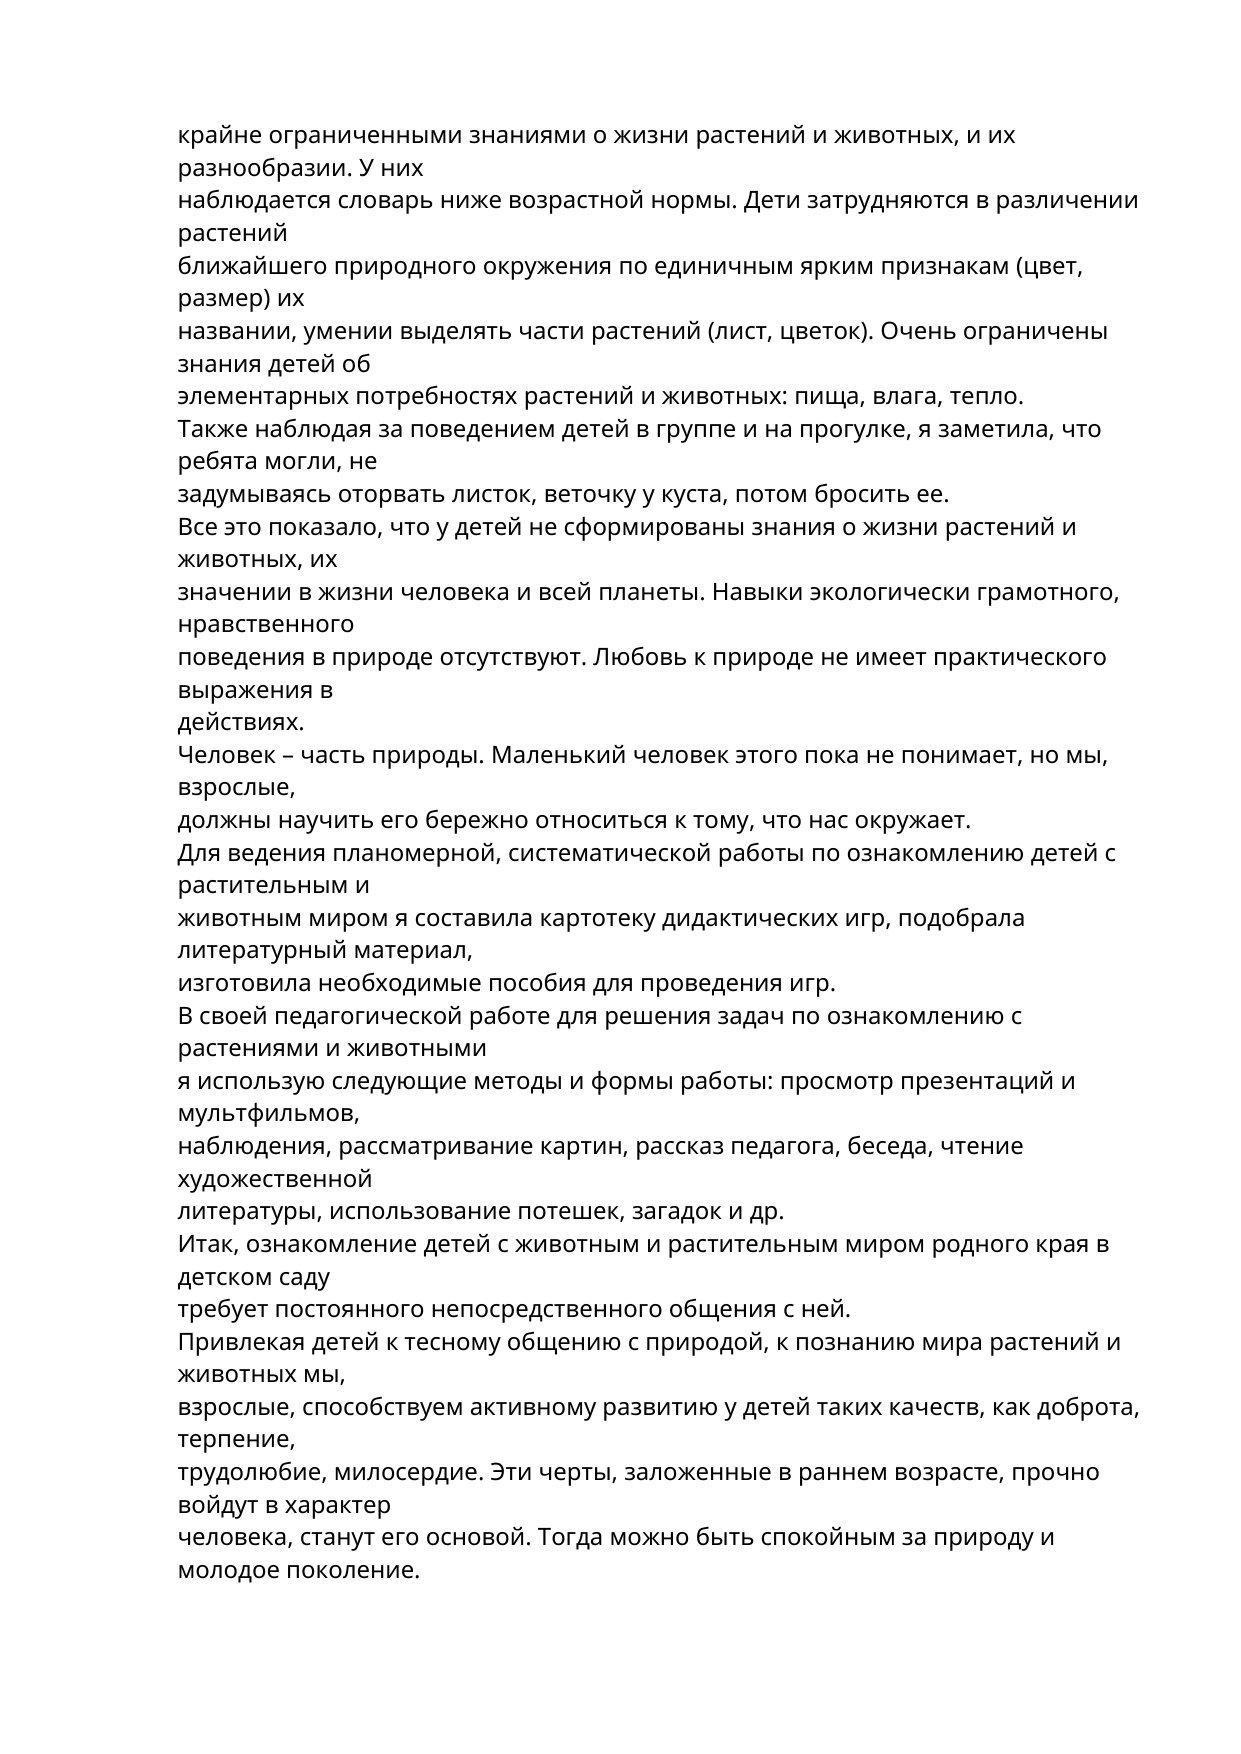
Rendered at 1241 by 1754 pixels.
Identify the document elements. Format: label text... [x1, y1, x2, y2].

text изготовила необходимые пособия для проведения игр. [177, 966, 1152, 998]
text элементарных потребностях растений и животных: пища, влага, тепло. [177, 379, 1152, 412]
text животным миром я составила картотеку дидактических игр, подобрала литературный материал, [177, 901, 1152, 966]
text Человек – часть природы. Маленький человек этого пока не понимает, но мы, взрослые, [177, 738, 1152, 803]
text трудолюбие, милосердие. Эти черты, заложенные в раннем возрасте, прочно войдут в характер [177, 1455, 1152, 1520]
text должны научить его бережно относиться к тому, что нас окружает. [177, 803, 1152, 835]
text ближайшего природного окружения по единичным ярким признакам (цвет, размер) их [177, 248, 1152, 314]
text задумываясь оторвать листок, веточку у куста, потом бросить ее. [177, 477, 1152, 509]
text литературы, использование потешек, загадок и др. [177, 1194, 1152, 1227]
text поведения в природе отсутствуют. Любовь к природе не имеет практического выражения в [177, 640, 1152, 705]
text наблюдается словарь ниже возрастной нормы. Дети затрудняются в различении растений [177, 183, 1152, 248]
text В своей педагогической работе для решения задач по ознакомлению с растениями и животными [177, 998, 1152, 1064]
text значении в жизни человека и всей планеты. Навыки экологически грамотного, нравственного [177, 574, 1152, 640]
text крайне ограниченными знаниями о жизни растений и животных, и их разнообразии. У них [177, 118, 1152, 183]
text взрослые, способствуем активному развитию у детей таких качеств, как доброта, терпение, [177, 1390, 1152, 1455]
text Все это показало, что у детей не сформированы знания о жизни растений и животных, их [177, 509, 1152, 574]
text требует постоянного непосредственного общения с ней. [177, 1292, 1152, 1324]
text действиях. [177, 705, 1152, 738]
text Для ведения планомерной, систематической работы по ознакомлению детей с растительным и [177, 835, 1152, 901]
text человека, станут его основой. Тогда можно быть спокойным за природу и молодое поколение. [177, 1520, 1152, 1585]
text Привлекая детей к тесному общению с природой, к познанию мира растений и животных мы, [177, 1324, 1152, 1390]
text Итак, ознакомление детей с животным и растительным миром родного края в детском саду [177, 1227, 1152, 1292]
text я использую следующие методы и формы работы: просмотр презентаций и мультфильмов, [177, 1064, 1152, 1129]
text Также наблюдая за поведением детей в группе и на прогулке, я заметила, что ребята могли, не [177, 412, 1152, 477]
text названии, умении выделять части растений (лист, цветок). Очень ограничены знания детей об [177, 314, 1152, 379]
text наблюдения, рассматривание картин, рассказ педагога, беседа, чтение художественной [177, 1129, 1152, 1194]
